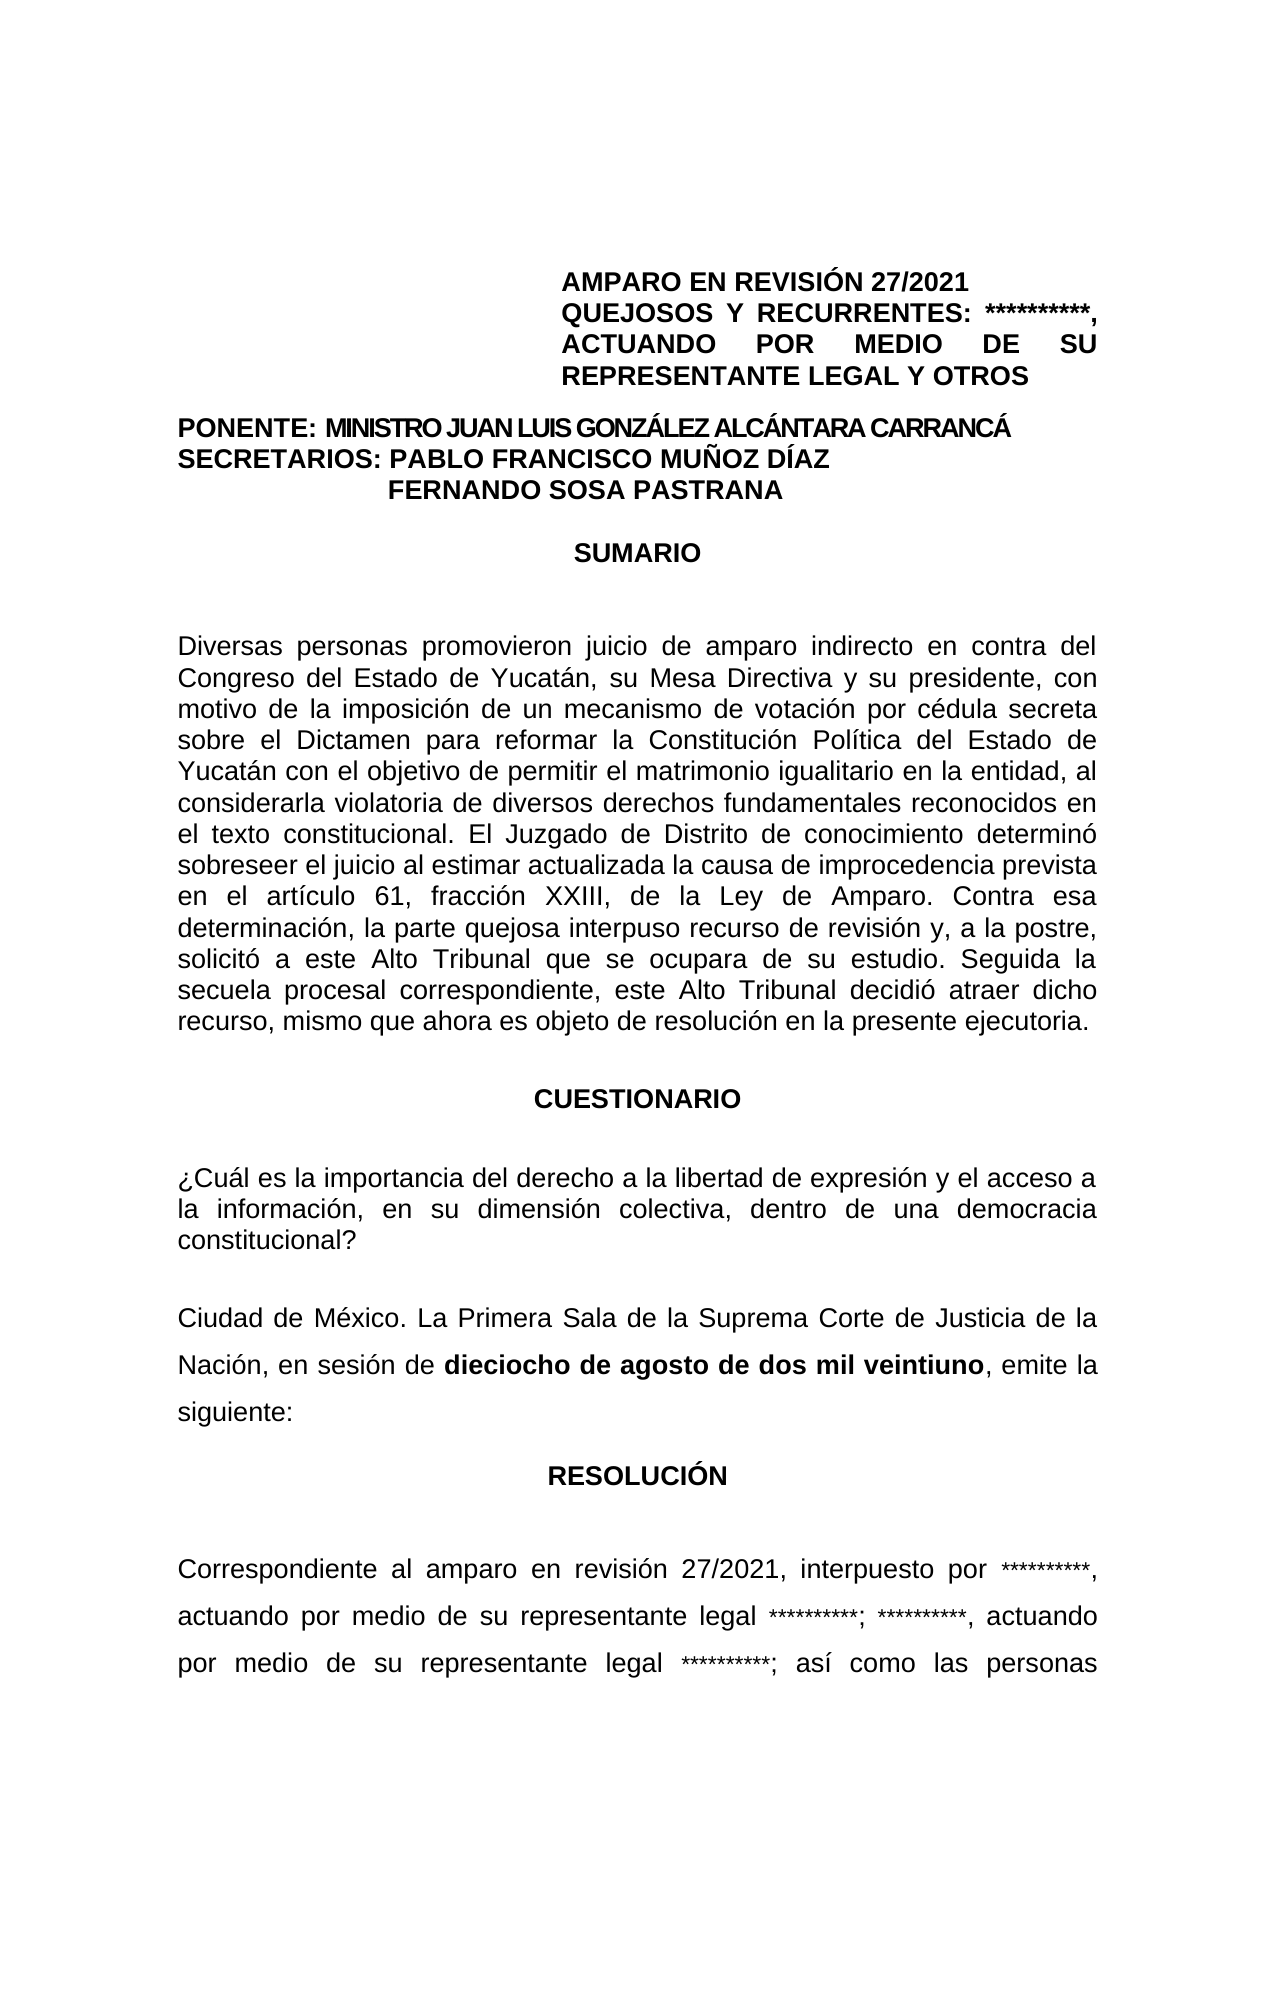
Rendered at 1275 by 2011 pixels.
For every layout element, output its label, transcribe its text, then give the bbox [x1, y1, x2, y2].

text ¿Cuál es la importancia del derecho a la libertad de expresión y el acceso a la información, en su dimensión colectiva, dentro de una democracia constitucional? [177, 1162, 1098, 1255]
text RESOLUCIÓN [177, 1459, 1098, 1491]
text CUESTIONARIO [177, 1083, 1098, 1115]
text fernando sosa pastrana [177, 474, 1092, 505]
text Diversas personas promovieron juicio de amparo indirecto en contra del Congreso del Estado de Yucatán, su Mesa Directiva y su presidente, con motivo de la imposición de un mecanismo de votación por cédula secreta sobre el Dictamen para reformar la Constitución Política del Estado de Yucatán con el objetivo de permitir el matrimonio igualitario en la entidad, al considerarla violatoria de diversos derechos fundamentales reconocidos en el texto constitucional. El Juzgado de Distrito de conocimiento determinó sobreseer el juicio al estimar actualizada la causa de improcedencia prevista en el artículo 61, fracción XXIII, de la Ley de Amparo. Contra esa determinación, la parte quejosa interpuso recurso de revisión y, a la postre, solicitó a este Alto Tribunal que se ocupara de su estudio. Seguida la secuela procesal correspondiente, este Alto Tribunal decidió atraer dicho recurso, mismo que ahora es objeto de resolución en la presente ejecutoria. [177, 630, 1098, 1037]
text AMPARO EN REVISIÓN 27/2021 [561, 266, 1098, 297]
text PONENTE: MINISTRO Juan luis gonzález alcántara carrancá [177, 412, 1092, 443]
text SUMARIO [177, 537, 1098, 568]
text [177, 1553, 1098, 1678]
text QUEJOSOS Y RECURRENTES: **********, ACTUANDO POR MEDIO DE SU REPRESENTANTE LEGAL Y OTROS [561, 297, 1098, 391]
text Ciudad de México. La Primera Sala de la Suprema Corte de Justicia de la Nación, en sesión de dieciocho de agosto de dos mil veintiuno, emite la siguiente: [177, 1302, 1098, 1427]
text SECRETARIOS: PABLO francisco muñoz díaz [177, 443, 1092, 474]
